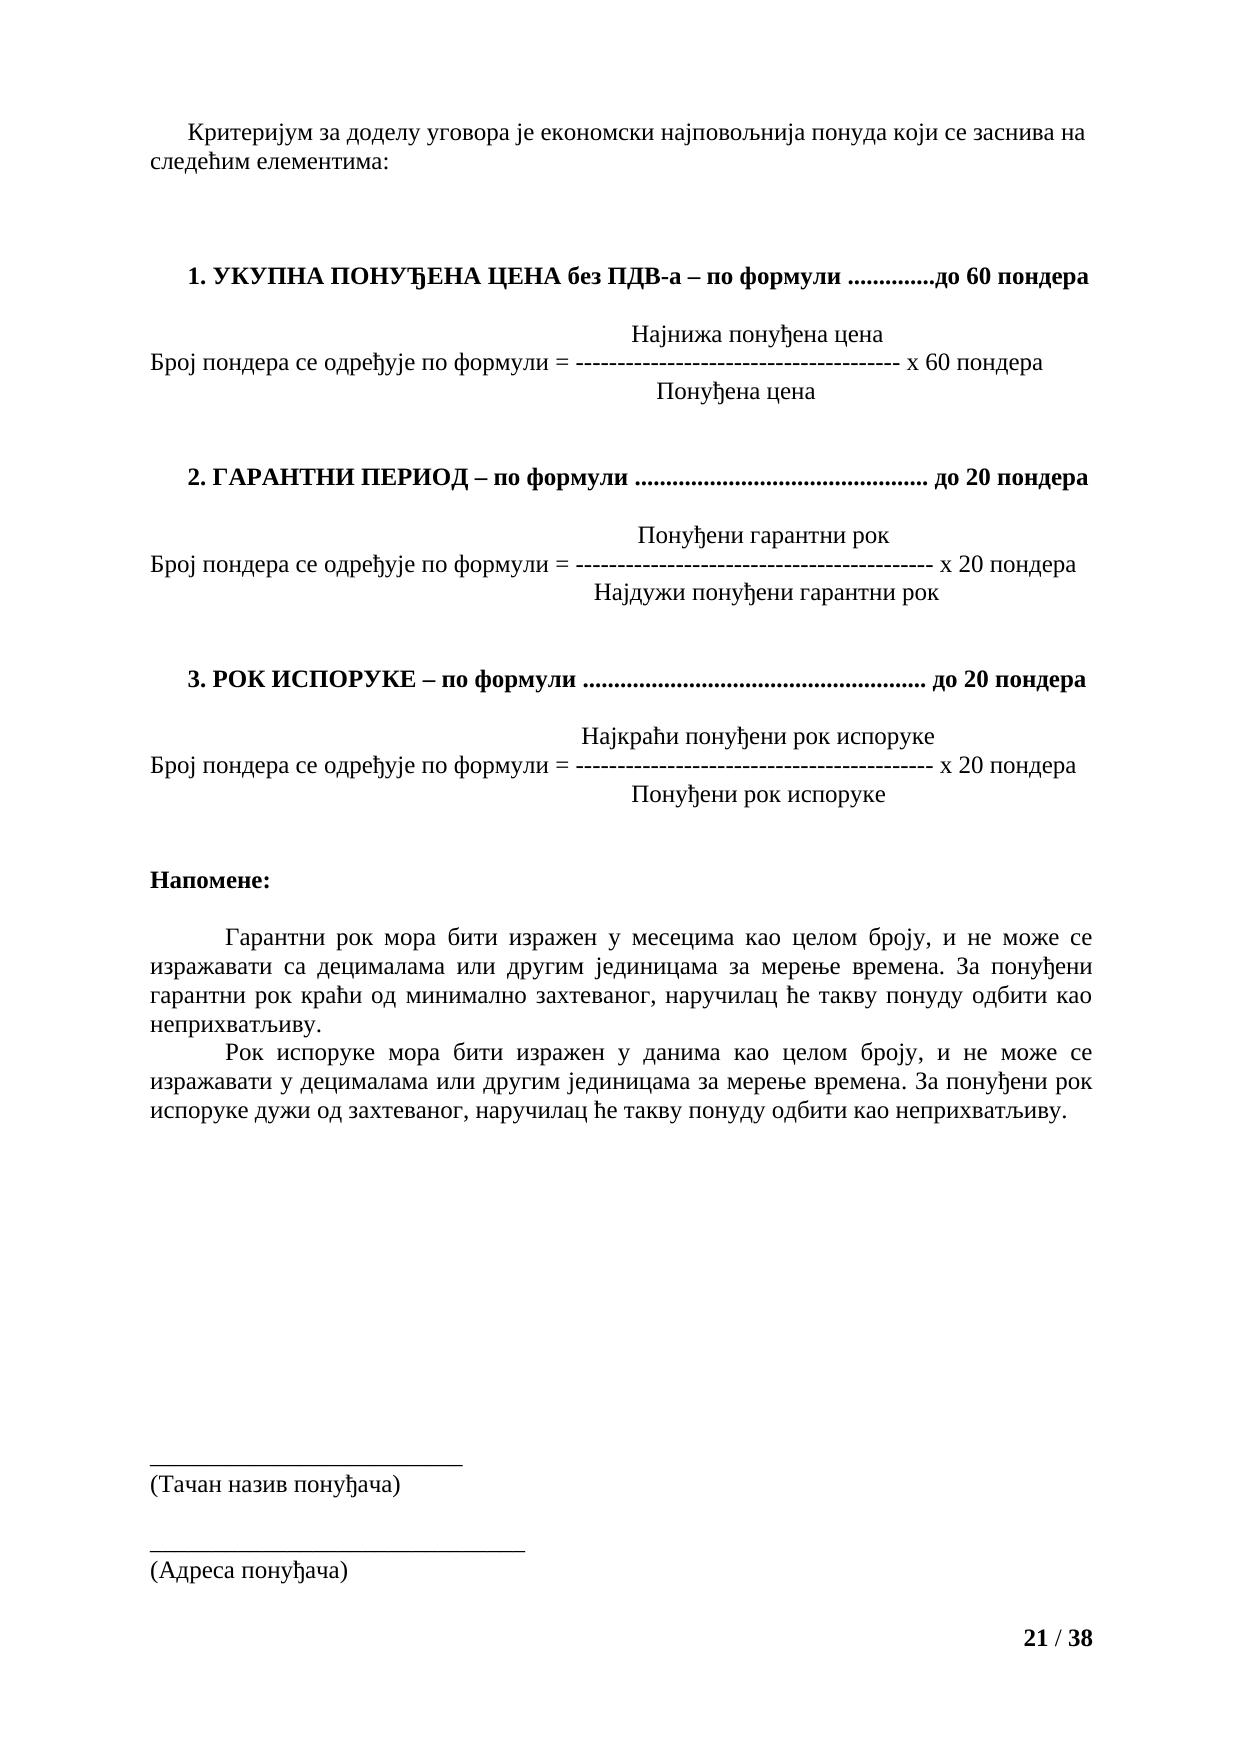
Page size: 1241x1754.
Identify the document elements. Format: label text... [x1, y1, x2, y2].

text Напомене: [150, 865, 1093, 894]
text 2. ГАРАНТНИ ПЕРИОД – по формули ............................................... до 20 пондера [150, 462, 1093, 491]
list 1. УКУПНА ПОНУЂЕНА ЦЕНА без ПДВ-а – по формули ..............до 60 пондера [187, 261, 1093, 290]
text Понуђени рок испоруке [150, 779, 1093, 807]
text _________________________ [150, 1440, 1093, 1469]
text (Адреса понуђача) [150, 1555, 1093, 1584]
list Најкраћи понуђени рок испоруке [187, 721, 1093, 750]
list Најдужи понуђени гарантни рок [187, 577, 1093, 606]
text (Тачан назив понуђача) [150, 1469, 1093, 1497]
text ______________________________ [150, 1526, 1093, 1555]
list Најнижа понуђена цена [187, 319, 1093, 347]
text Број пондера се одређује по формули = ------------------------------------------- x 20 пондера [150, 549, 1093, 577]
text Рок испоруке мора бити изражен у данима као целом броју, и не може се изражавати у децималама или другим јединицама за мерење времена. За понуђени рок испоруке дужи од захтеваног, наручилац ће такву понуду одбити као неприхватљиву. [150, 1037, 1093, 1124]
text Критеријум за доделу уговора је економски најповољнија понуда који се заснива на следећим елементима: [150, 117, 1093, 175]
text Број пондера се одређује по формули = ------------------------------------------- x 20 пондера [150, 750, 1093, 779]
list Понуђени гарантни рок [187, 520, 1093, 549]
list Понуђена цена [187, 376, 1093, 405]
text 3. РОК ИСПОРУКЕ – по формули ....................................................... до 20 пондера [150, 664, 1093, 692]
text Гарантни рок мора бити изражен у месецима као целом броју, и не може се изражавати са децималама или другим јединицама за мерење времена. За понуђени гарантни рок краћи од минимално захтеваног, наручилац ће такву понуду одбити као неприхватљиву. [150, 922, 1093, 1037]
text Број пондера се одређује по формули = --------------------------------------- x 60 пондера [150, 347, 1093, 376]
